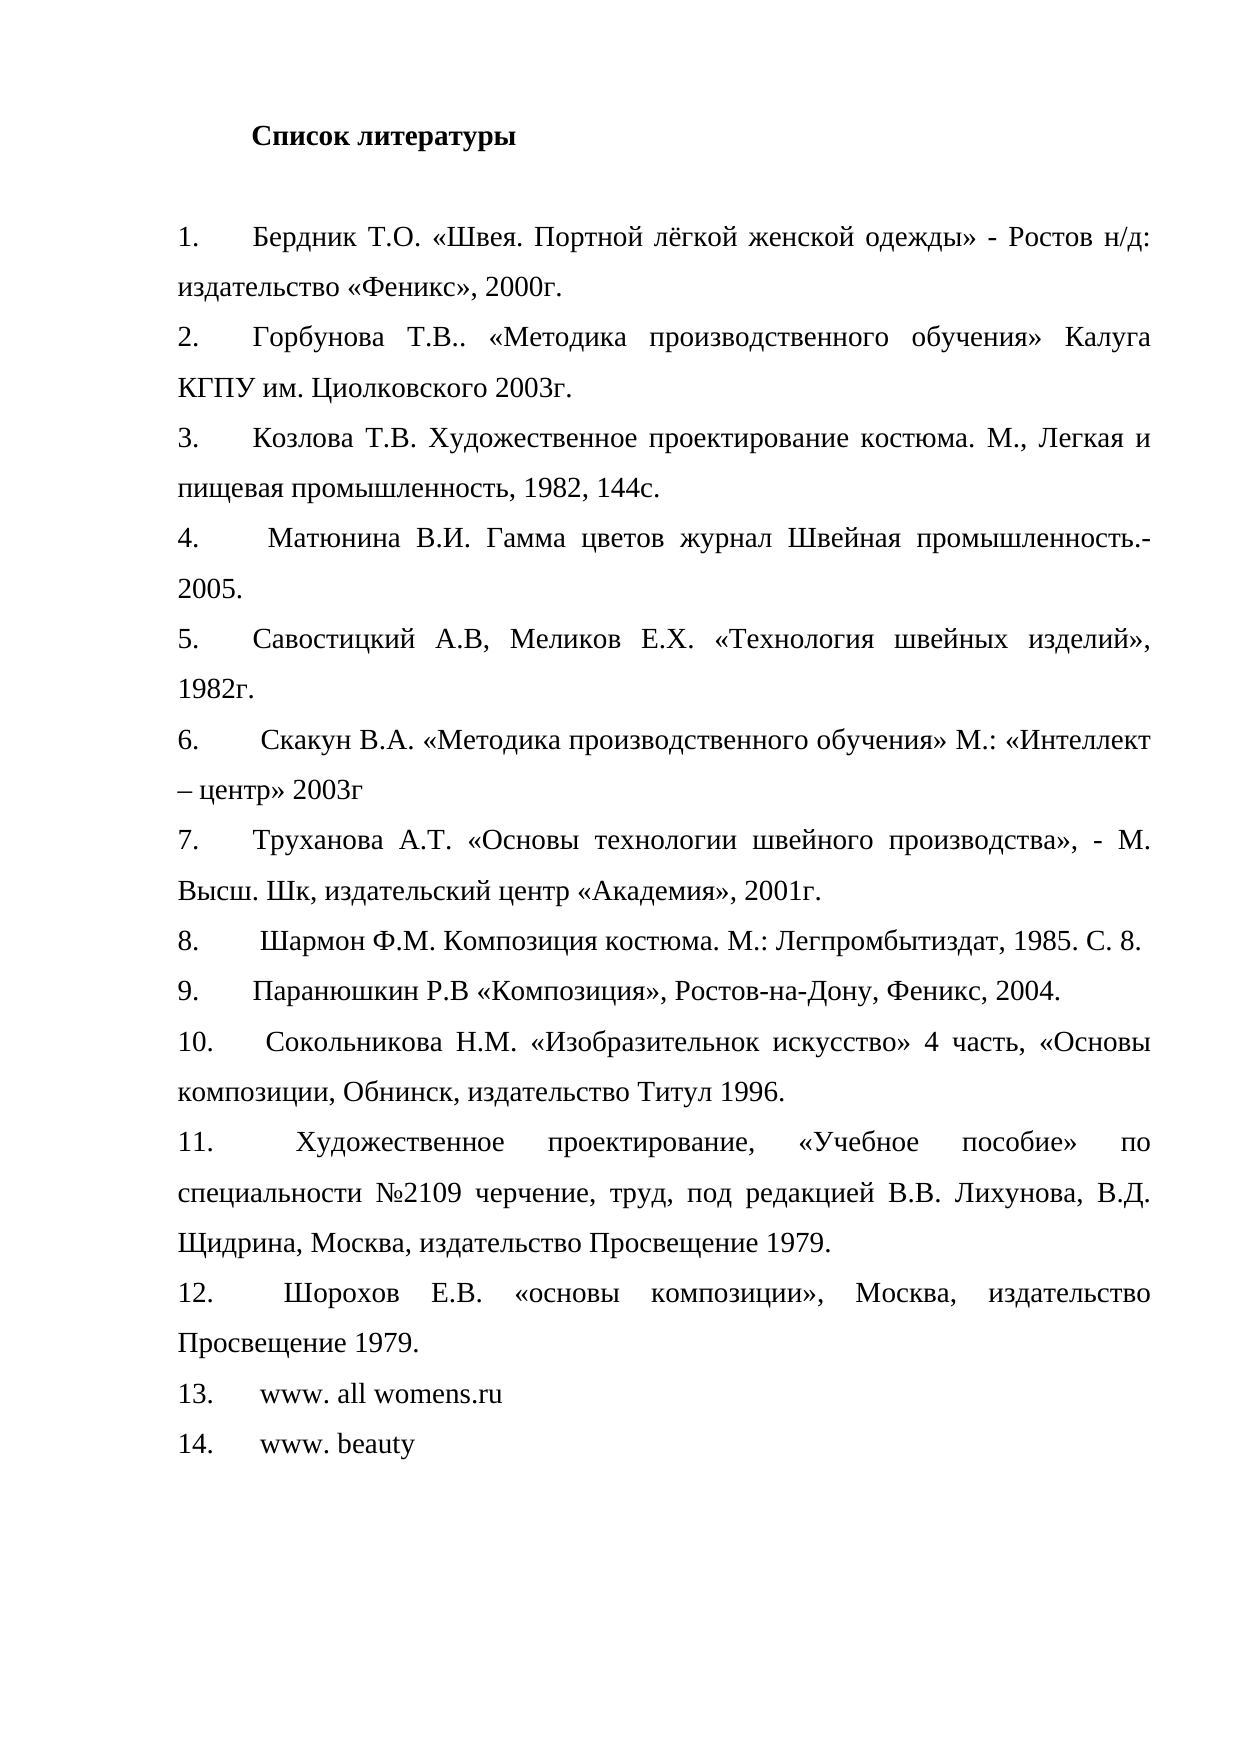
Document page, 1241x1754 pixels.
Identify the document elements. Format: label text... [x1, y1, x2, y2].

list Горбунова Т.В.. «Методика производственного обучения» Калуга КГПУ им. Циолковского 2003г. [177, 319, 1152, 403]
list Бердник Т.О. «Швея. Портной лёгкой женской одежды» - Ростов н/д: издательство «Феникс», 2000г. [177, 219, 1152, 303]
list www. beauty [177, 1426, 1152, 1460]
list Матюнина В.И. Гамма цветов журнал Швейная промышленность.-2005. [177, 521, 1152, 604]
list Сокольникова Н.М. «Изобразительнок искусство» 4 часть, «Основы композиции, Обнинск, издательство Титул 1996. [177, 1024, 1152, 1108]
list Шорохов Е.В. «основы композиции», Москва, издательство Просвещение 1979. [177, 1275, 1152, 1359]
list Савостицкий А.В, Меликов Е.Х. «Технология швейных изделий», 1982г. [177, 621, 1152, 705]
list www. all womens.ru [177, 1376, 1152, 1409]
list Шармон Ф.М. Композиция костюма. М.: Легпромбытиздат, 1985. С. 8. [177, 923, 1152, 957]
list Труханова А.Т. «Основы технологии швейного производства», - М. Высш. Шк, издательский центр «Академия», 2001г. [177, 822, 1152, 906]
list Паранюшкин Р.В «Композиция», Ростов-на-Дону, Феникс, 2004. [177, 973, 1152, 1007]
list Козлова Т.В. Художественное проектирование костюма. М., Легкая и пищевая промышленность, 1982, 144с. [177, 420, 1152, 504]
list Художественное проектирование, «Учебное пособие» по специальности №2109 черчение, труд, под редакцией В.В. Лихунова, В.Д. Щидрина, Москва, издательство Просвещение 1979. [177, 1124, 1152, 1258]
text Список литературы [177, 118, 1152, 152]
list Скакун В.А. «Методика производственного обучения» М.: «Интеллект – центр» 2003г [177, 722, 1152, 806]
